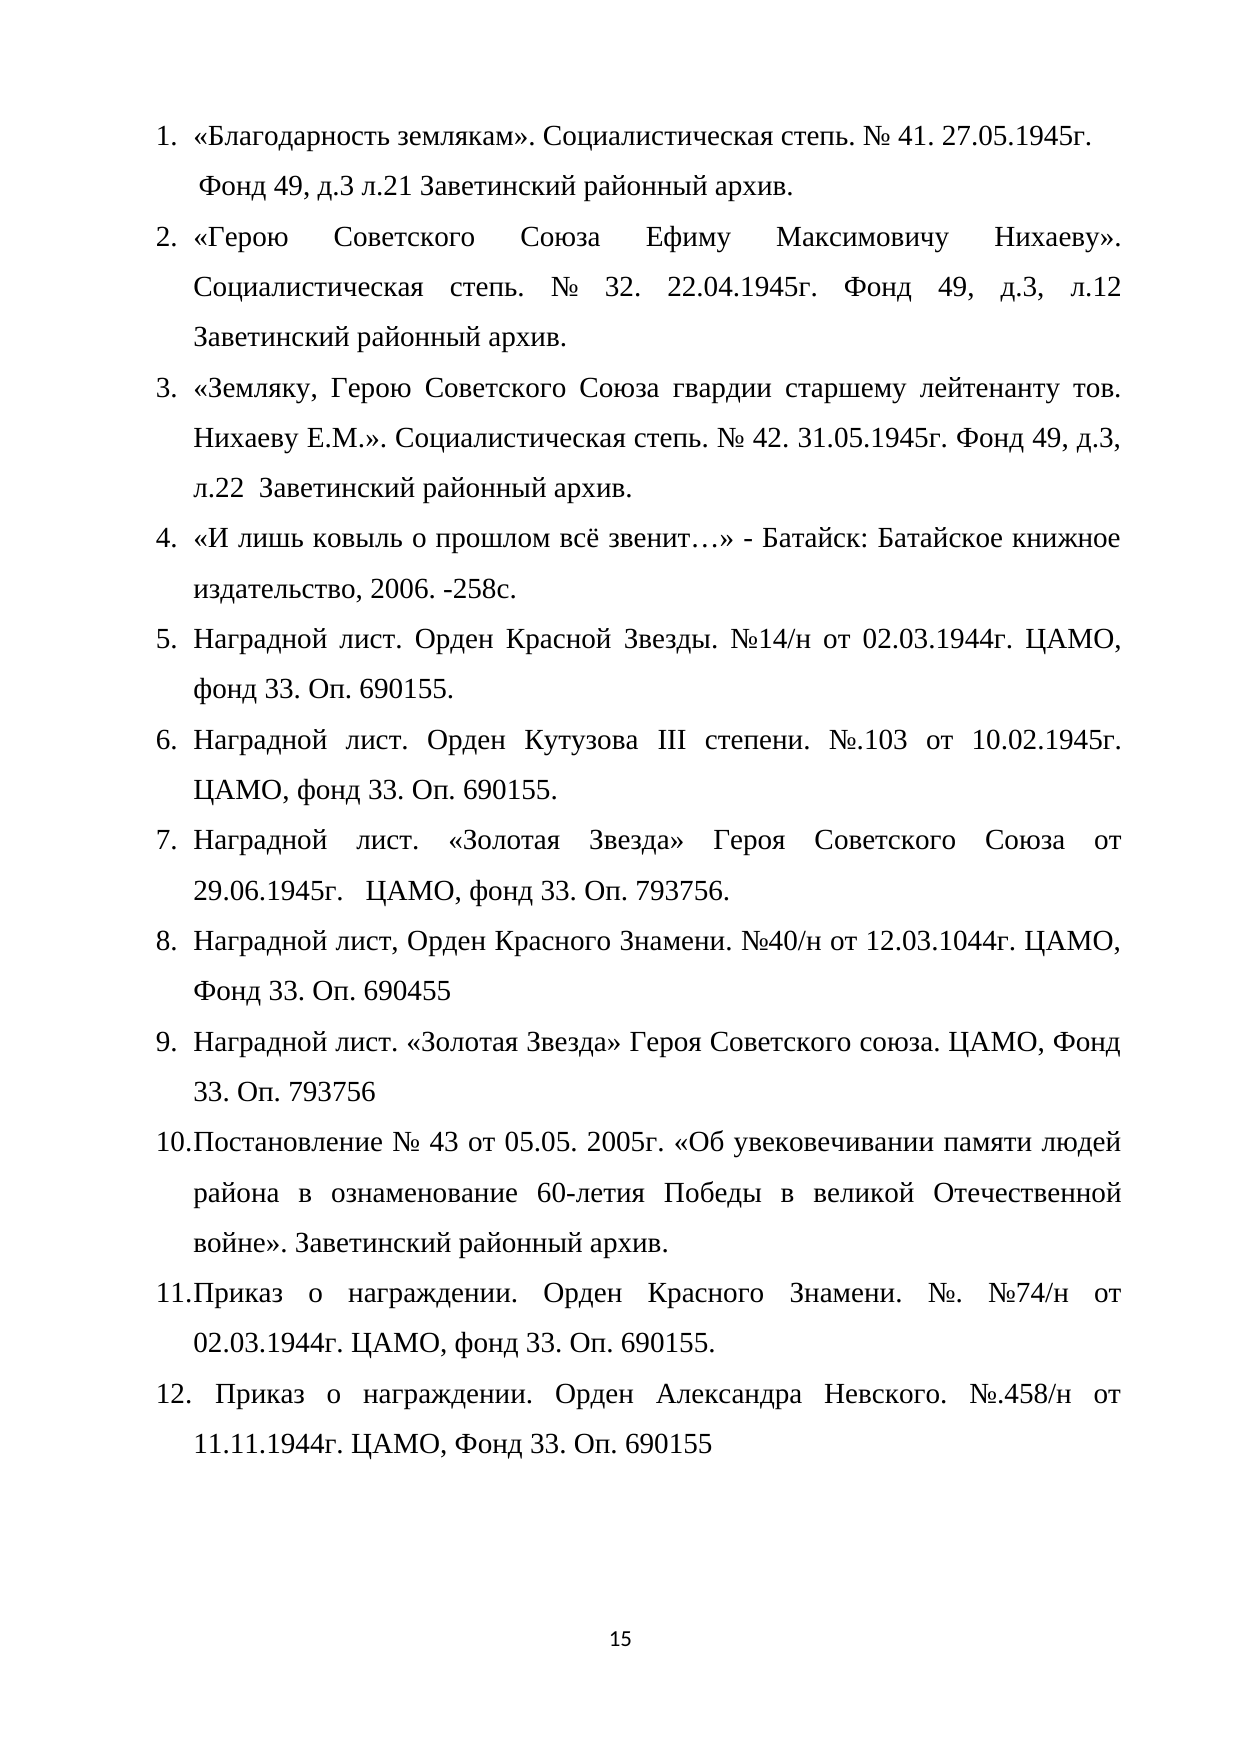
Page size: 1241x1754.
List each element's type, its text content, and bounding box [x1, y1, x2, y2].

list Наградной лист. «Золотая Звезда» Героя Советского союза. ЦАМО, Фонд 33. Оп. 793756 [156, 1024, 1122, 1108]
list Наградной лист. «Золотая Звезда» Героя Советского Союза от 29.06.1945г. ЦАМО, фонд 33. Оп. 793756. [156, 822, 1122, 906]
list Наградной лист. Орден Кутузова III степени. №.103 от 10.02.1945г. ЦАМО, фонд 33. Оп. 690155. [156, 722, 1122, 806]
list Приказ о награждении. Орден Александра Невского. №.458/н от 11.11.1944г. ЦАМО, Фонд 33. Оп. 690155 [156, 1376, 1122, 1460]
list Наградной лист. Орден Красной Звезды. №14/н от 02.03.1944г. ЦАМО, фонд 33. Оп. 690155. [156, 621, 1122, 705]
list Наградной лист, Орден Красного Знамени. №40/н от 12.03.1044г. ЦАМО, Фонд 33. Оп. 690455 [156, 923, 1122, 1007]
list «Герою Советского Союза Ефиму Максимовичу Нихаеву». Социалистическая степь. № 32. 22.04.1945г. Фонд 49, д.3, л.12 Заветинский районный архив. [156, 219, 1122, 353]
list «Благодарность землякам». Социалистическая степь. № 41. 27.05.1945г. [156, 118, 1122, 152]
list Приказ о награждении. Орден Красного Знамени. №. №74/н от 02.03.1944г. ЦАМО, фонд 33. Оп. 690155. [156, 1275, 1122, 1359]
list «Земляку, Герою Советского Союза гвардии старшему лейтенанту тов. Нихаеву Е.М.». Социалистическая степь. № 42. 31.05.1945г. Фонд 49, д.3, л.22 Заветинский районный архив. [156, 370, 1122, 504]
list Постановление № 43 от 05.05. 2005г. «Об увековечивании памяти людей района в ознаменование 60-летия Победы в великой Отечественной войне». Заветинский районный архив. [156, 1124, 1122, 1258]
list «И лишь ковыль о прошлом всё звенит…» - Батайск: Батайское книжное издательство, 2006. -258с. [156, 521, 1122, 604]
text Фонд 49, д.3 л.21 Заветинский районный архив. [118, 168, 1122, 202]
